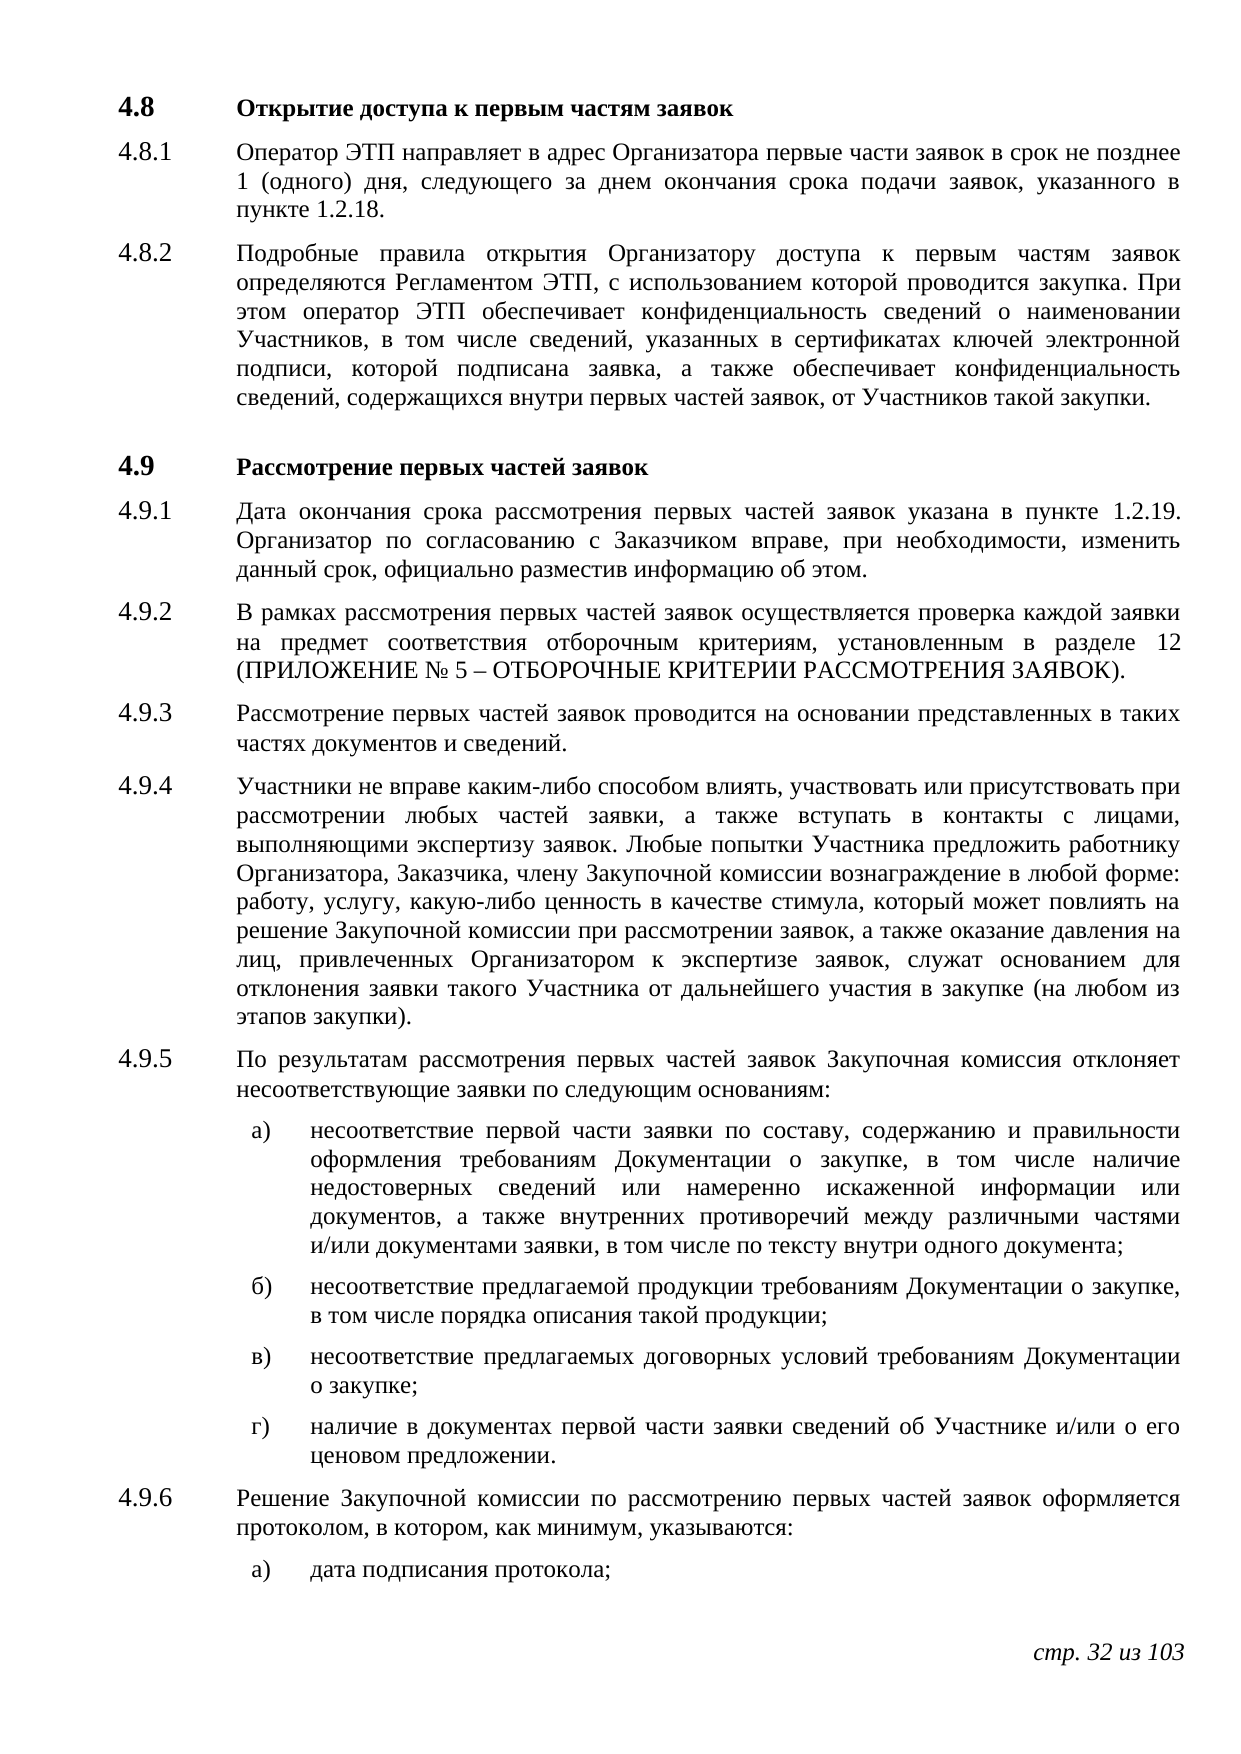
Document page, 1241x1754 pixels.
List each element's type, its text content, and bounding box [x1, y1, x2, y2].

subtitle Открытие доступа к первым частям заявок [118, 89, 1181, 122]
text Оператор ЭТП направляет в адрес Организатора первые части заявок в срок не позднее 1 (одного) дня, следующего за днем окончания срока подачи заявок, указанного в пункте 1.2.18. [118, 135, 1181, 223]
text Рассмотрение первых частей заявок проводится на основании представленных в таких частях документов и сведений. [118, 697, 1181, 756]
text По результатам рассмотрения первых частей заявок Закупочная комиссия отклоняет несоответствующие заявки по следующим основаниям: [118, 1043, 1181, 1102]
text Участники не вправе каким-либо способом влиять, участвовать или присутствовать при рассмотрении любых частей заявки, а также вступать в контакты с лицами, выполняющими экспертизу заявок. Любые попытки Участника предложить работнику Организатора, Заказчика, члену Закупочной комиссии вознаграждение в любой форме: работу, услугу, какую-либо ценность в качестве стимула, который может повлиять на решение Закупочной комиссии при рассмотрении заявок, а также оказание давления на лиц, привлеченных Организатором к экспертизе заявок, служат основанием для отклонения заявки такого Участника от дальнейшего участия в закупке (на любом из этапов закупки). [118, 769, 1181, 1030]
text Подробные правила открытия Организатору доступа к первым частям заявок определяются Регламентом ЭТП, с использованием которой проводится закупка. При этом оператор ЭТП обеспечивает конфиденциальность сведений о наименовании Участников, в том числе сведений, указанных в сертификатах ключей электронной подписи, которой подписана заявка, а также обеспечивает конфиденциальность сведений, содержащихся внутри первых частей заявок, от Участников такой закупки. [118, 236, 1181, 411]
text несоответствие первой части заявки по составу, содержанию и правильности оформления требованиям Документации о закупке, в том числе наличие недостоверных сведений или намеренно искаженной информации или документов, а также внутренних противоречий между различными частями и/или документами заявки, в том числе по тексту внутри одного документа; [251, 1115, 1181, 1259]
text дата подписания протокола; [251, 1554, 1181, 1582]
text несоответствие предлагаемой продукции требованиям Документации о закупке, в том числе порядка описания такой продукции; [251, 1271, 1181, 1329]
text В рамках рассмотрения первых частей заявок осуществляется проверка каждой заявки на предмет соответствия отборочным критериям, установленным в разделе 12 (ПРИЛОЖЕНИЕ № 5 – ОТБОРОЧНЫЕ КРИТЕРИИ РАССМОТРЕНИЯ ЗАЯВОК). [118, 595, 1181, 684]
text Дата окончания срока рассмотрения первых частей заявок указана в пункте 1.2.19. Организатор по согласованию с Заказчиком вправе, при необходимости, изменить данный срок, официально разместив информацию об этом. [118, 494, 1181, 583]
subtitle Рассмотрение первых частей заявок [118, 448, 1181, 482]
text несоответствие предлагаемых договорных условий требованиям Документации о закупке; [251, 1341, 1181, 1399]
text Решение Закупочной комиссии по рассмотрению первых частей заявок оформляется протоколом, в котором, как минимум, указываются: [118, 1481, 1181, 1541]
text наличие в документах первой части заявки сведений об Участнике и/или о его ценовом предложении. [251, 1411, 1181, 1469]
